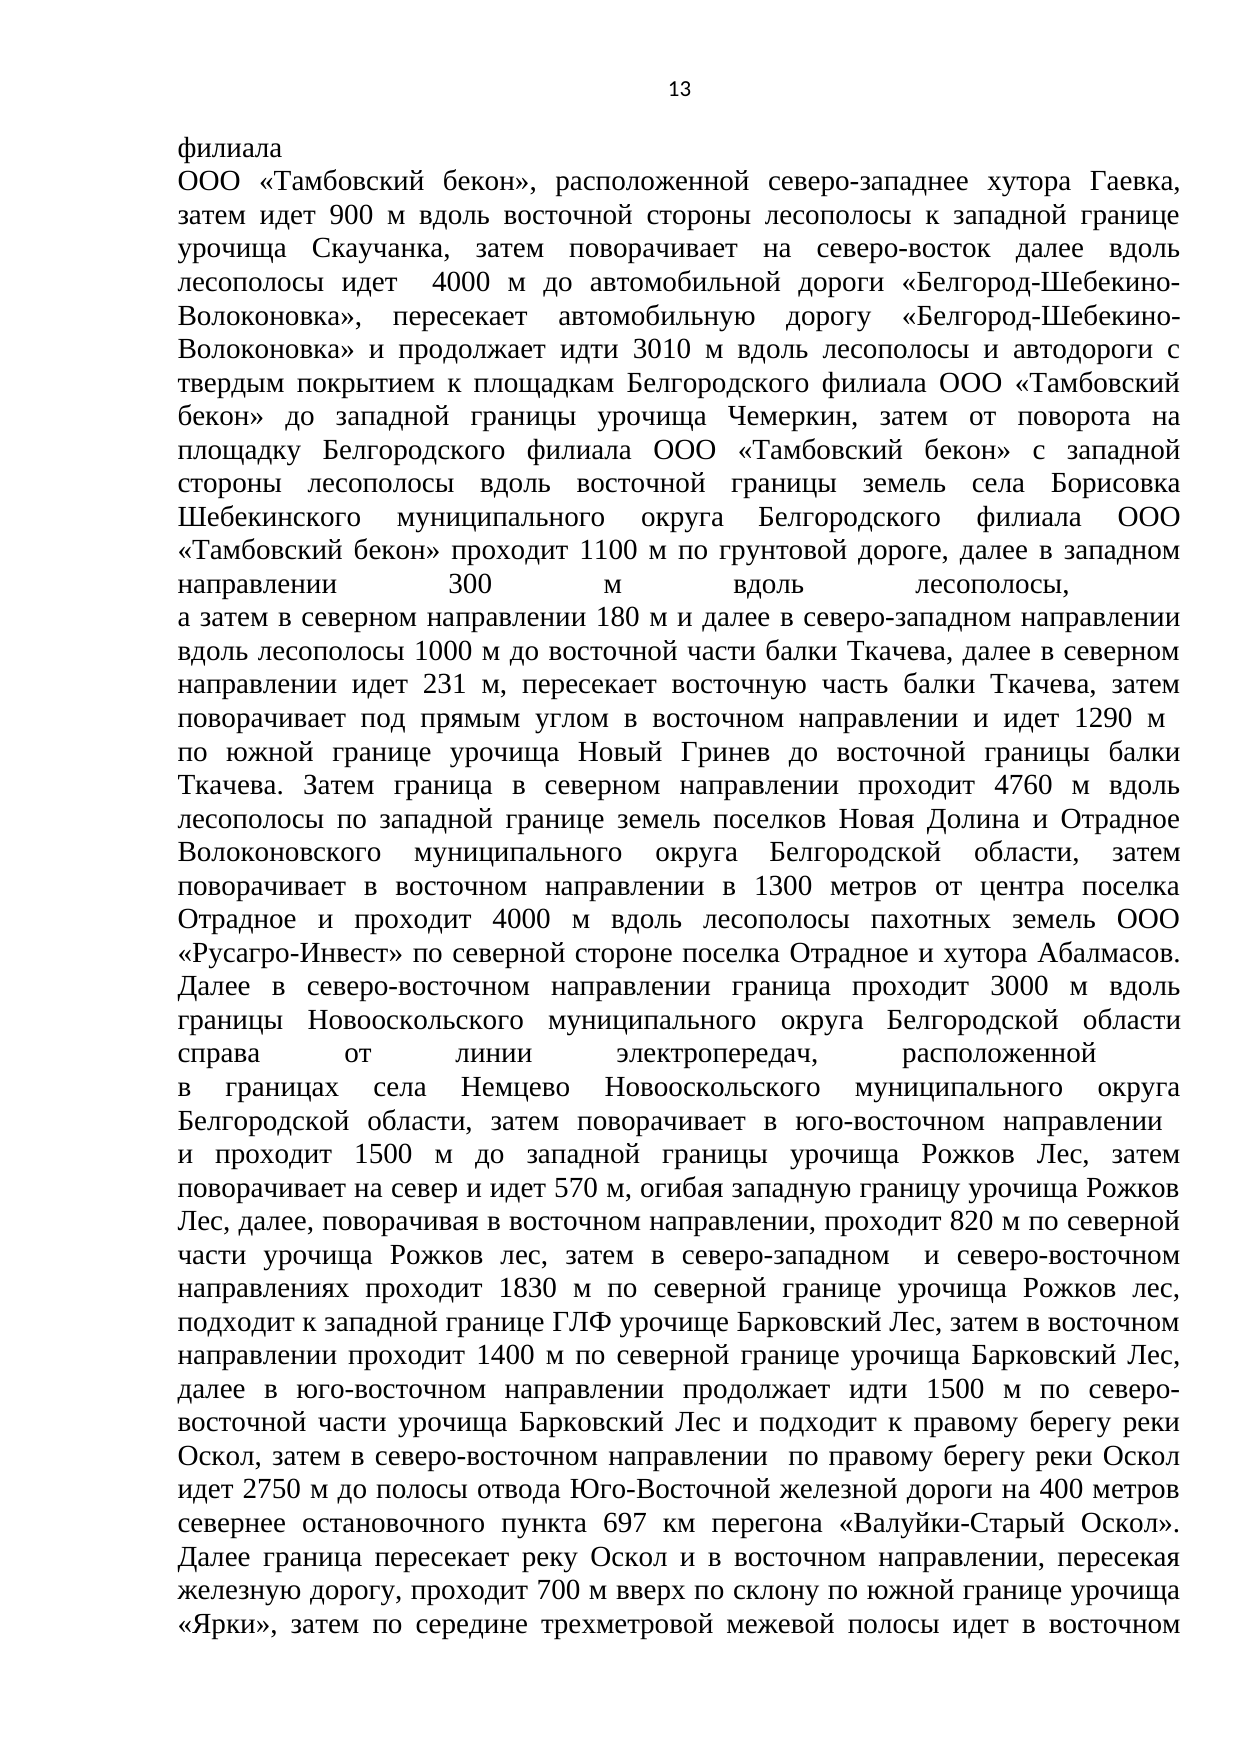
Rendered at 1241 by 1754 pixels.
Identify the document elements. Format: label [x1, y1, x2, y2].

text [177, 130, 1181, 1639]
